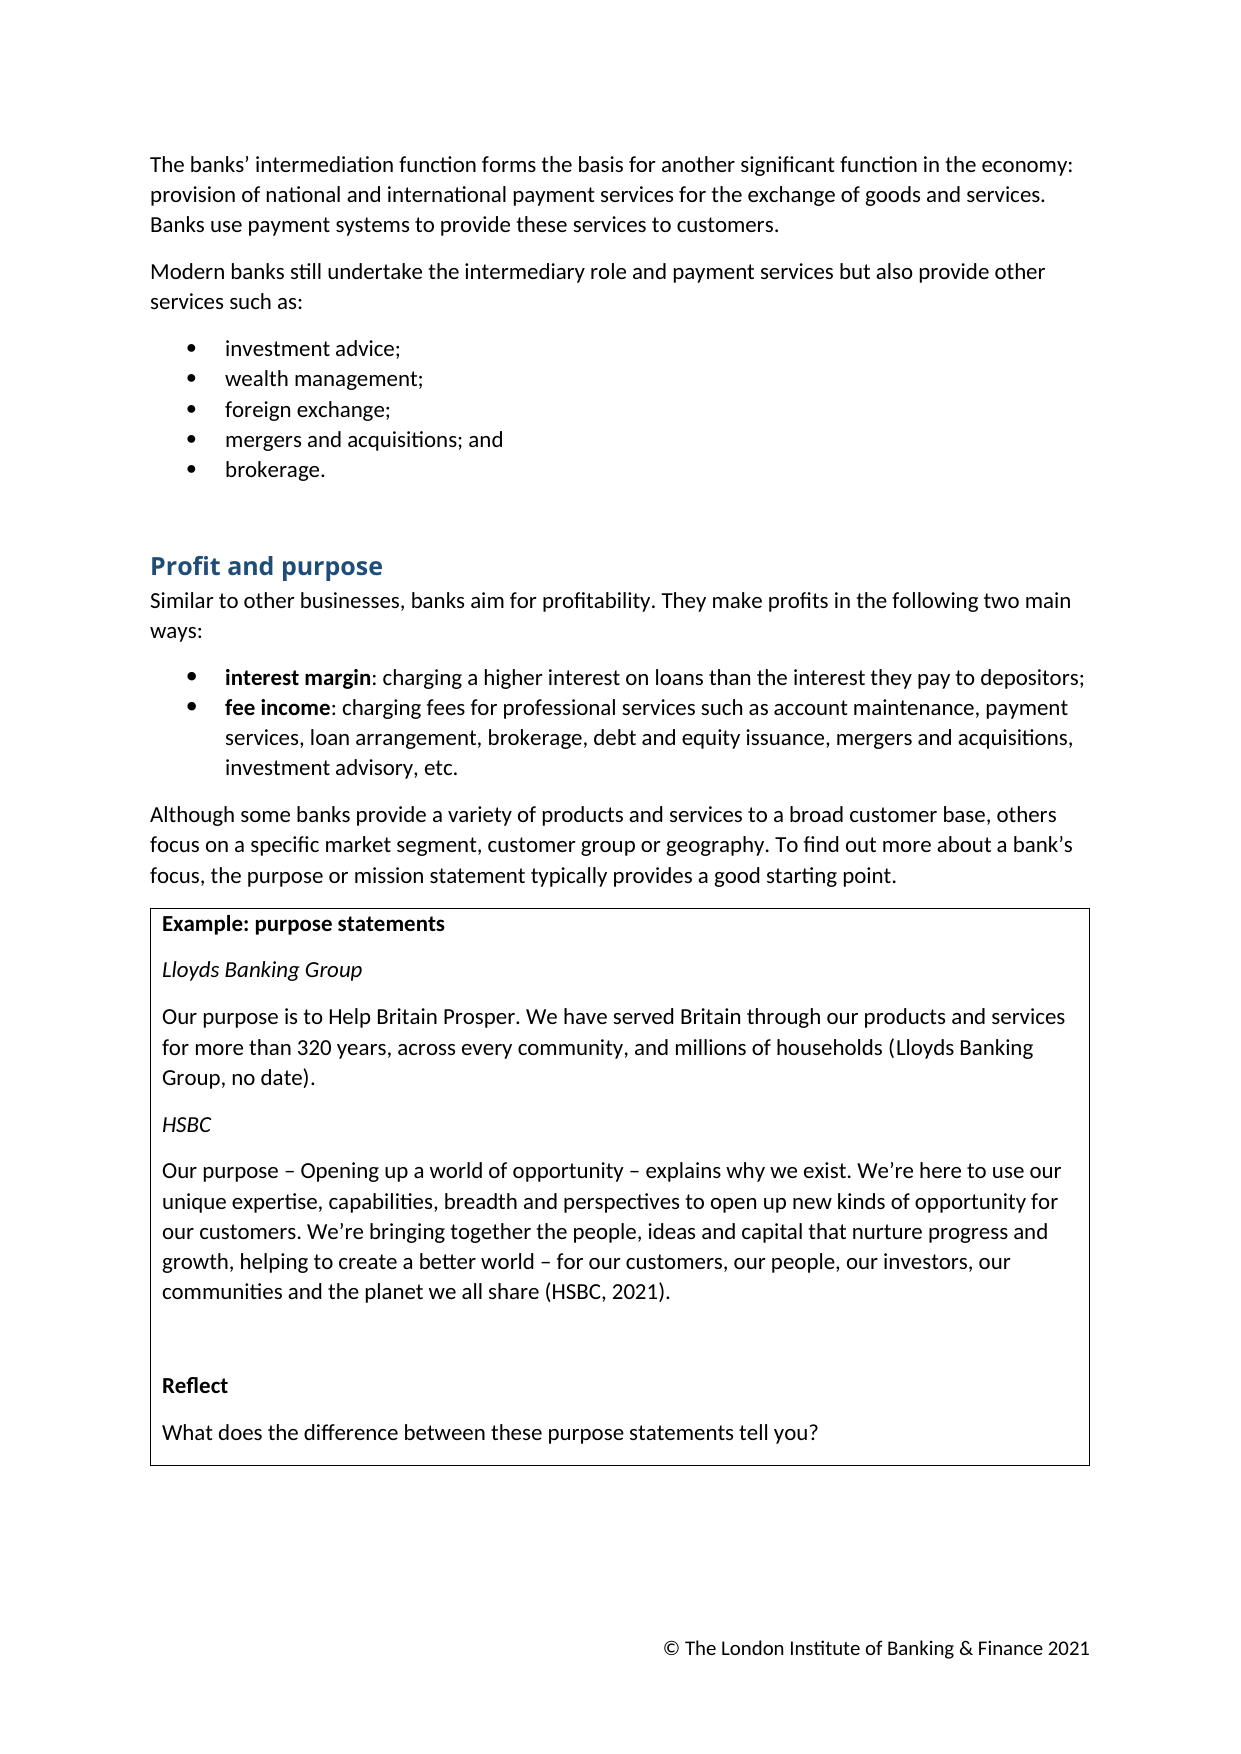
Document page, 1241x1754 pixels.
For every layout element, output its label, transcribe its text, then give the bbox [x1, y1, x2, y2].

text The banks’ intermediation function forms the basis for another significant function in the economy: provision of national and international payment services for the exchange of goods and services. Banks use payment systems to provide these services to customers. [150, 150, 1090, 238]
text Modern banks still undertake the intermediary role and payment services but also provide other services such as: [150, 257, 1090, 316]
list mergers and acquisitions; and [187, 425, 1090, 453]
list investment advice; [187, 334, 1090, 362]
list fee income: charging fees for professional services such as account maintenance, payment services, loan arrangement, brokerage, debt and equity issuance, mergers and acquisitions, investment advisory, etc. [187, 693, 1090, 781]
subtitle Profit and purpose [150, 549, 1090, 583]
list interest margin: charging a higher interest on loans than the interest they pay to depositors; [187, 663, 1090, 691]
list brokerage. [187, 455, 1090, 483]
list wealth management; [187, 364, 1090, 393]
text Although some banks provide a variety of products and services to a broad customer base, others focus on a specific market segment, customer group or geography. To find out more about a bank’s focus, the purpose or mission statement typically provides a good starting point. [150, 800, 1090, 889]
text Similar to other businesses, banks aim for profitability. They make profits in the following two main ways: [150, 586, 1090, 644]
table_header Example: purpose statements Lloyds Banking Group Our purpose is to Help Britain Prosper. We have served Britain through our products and services for more than 320 years, across every community, and millions of households (Lloyds Banking Group, no date). HSBC Our purpose – Opening up a world of opportunity – explains why we exist. We’re here to use our unique expertise, capabilities, breadth and perspectives to open up new kinds of opportunity for our customers. We’re bringing together the people, ideas and capital that nurture progress and growth, helping to create a better world – for our customers, our people, our investors, our communities and the planet we all share (HSBC, 2021). Reflect What does the difference between these purpose statements tell you? [151, 909, 1089, 1465]
list foreign exchange; [187, 395, 1090, 423]
